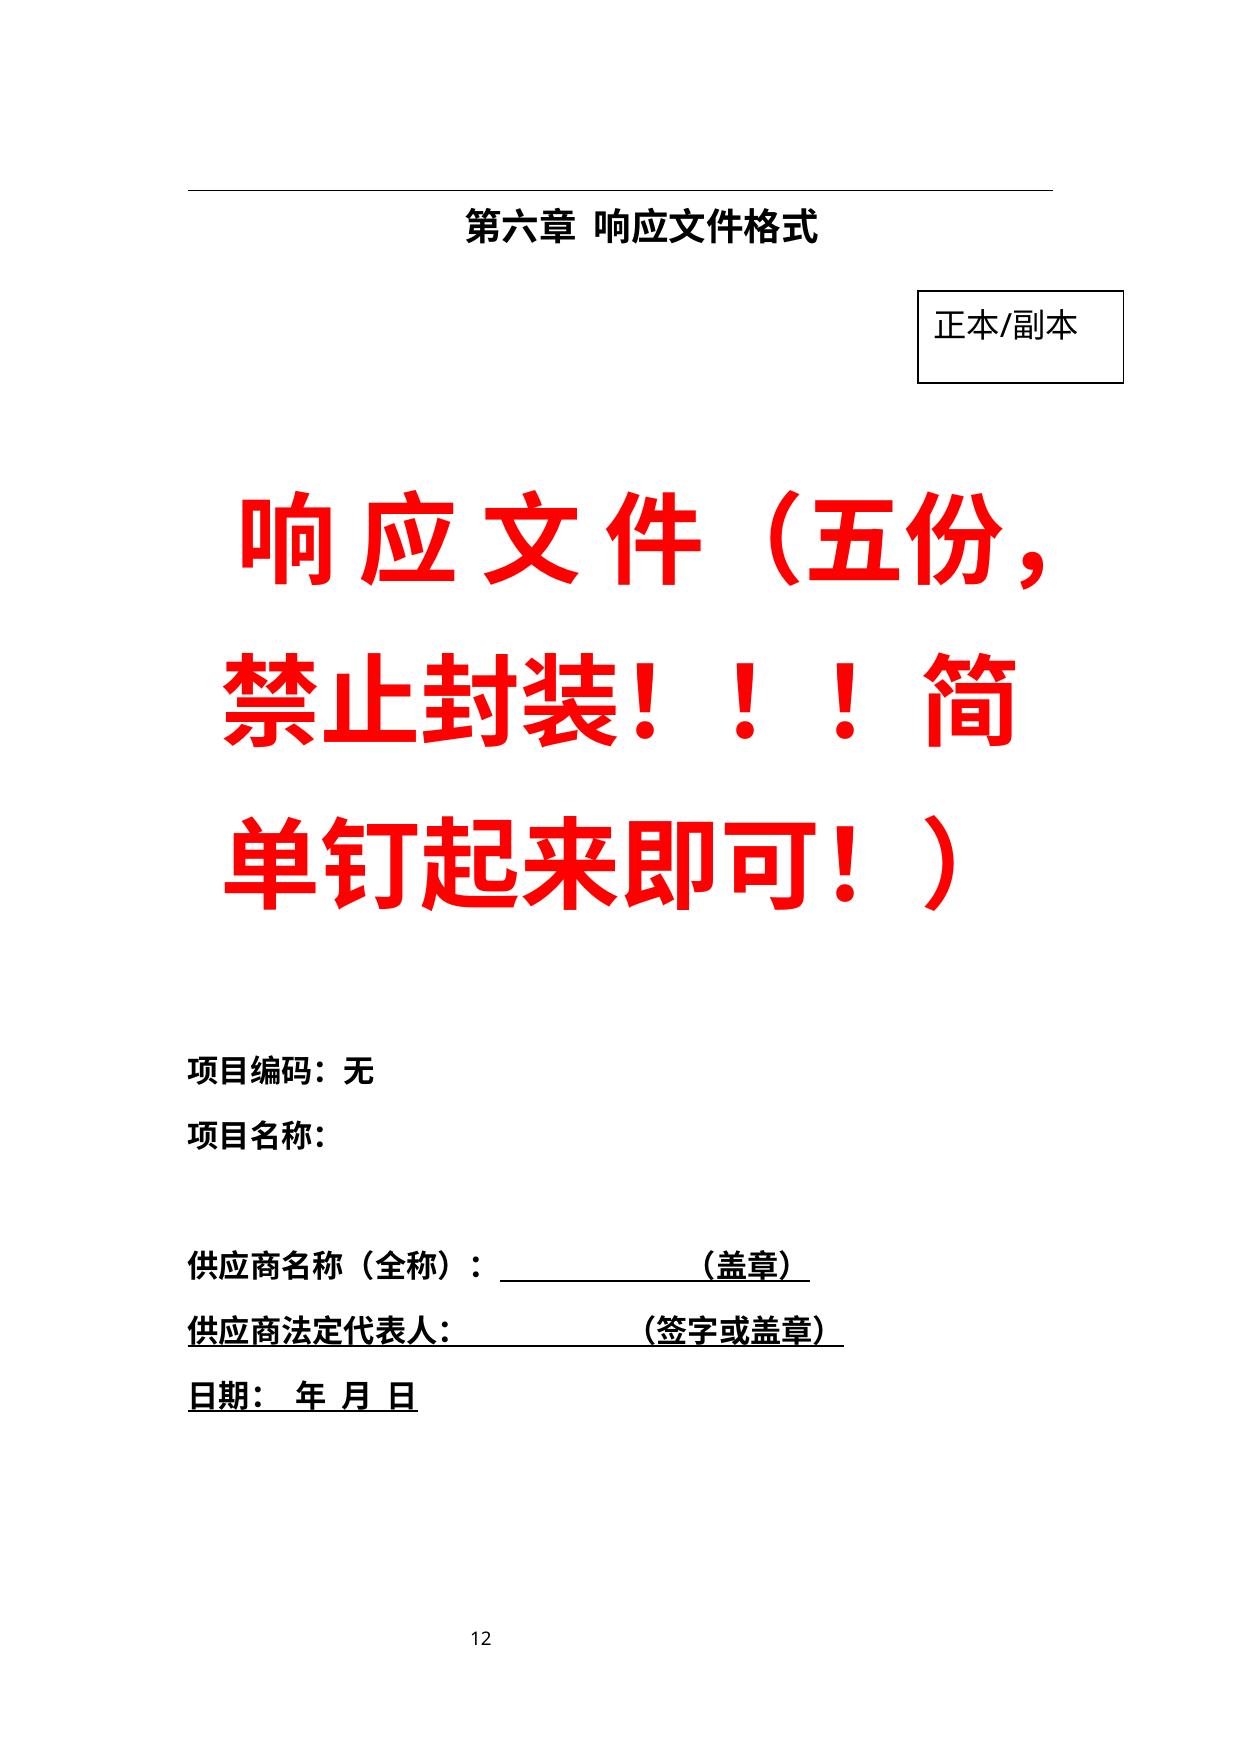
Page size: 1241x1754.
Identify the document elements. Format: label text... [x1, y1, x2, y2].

text 第六章 响应文件格式 [229, 191, 1053, 256]
text 响 应 文 件（五份，禁止封装！！！简单钉起来即可！） [187, 451, 1053, 939]
text 项目名称： [187, 1101, 1053, 1166]
text 项目编码：无 [187, 1036, 1053, 1101]
text 供应商名称（全称）： （盖章） [187, 1231, 1053, 1296]
text 供应商法定代表人： （签字或盖章） [187, 1296, 1053, 1361]
text 日期： 年 月 日 [187, 1361, 1053, 1426]
